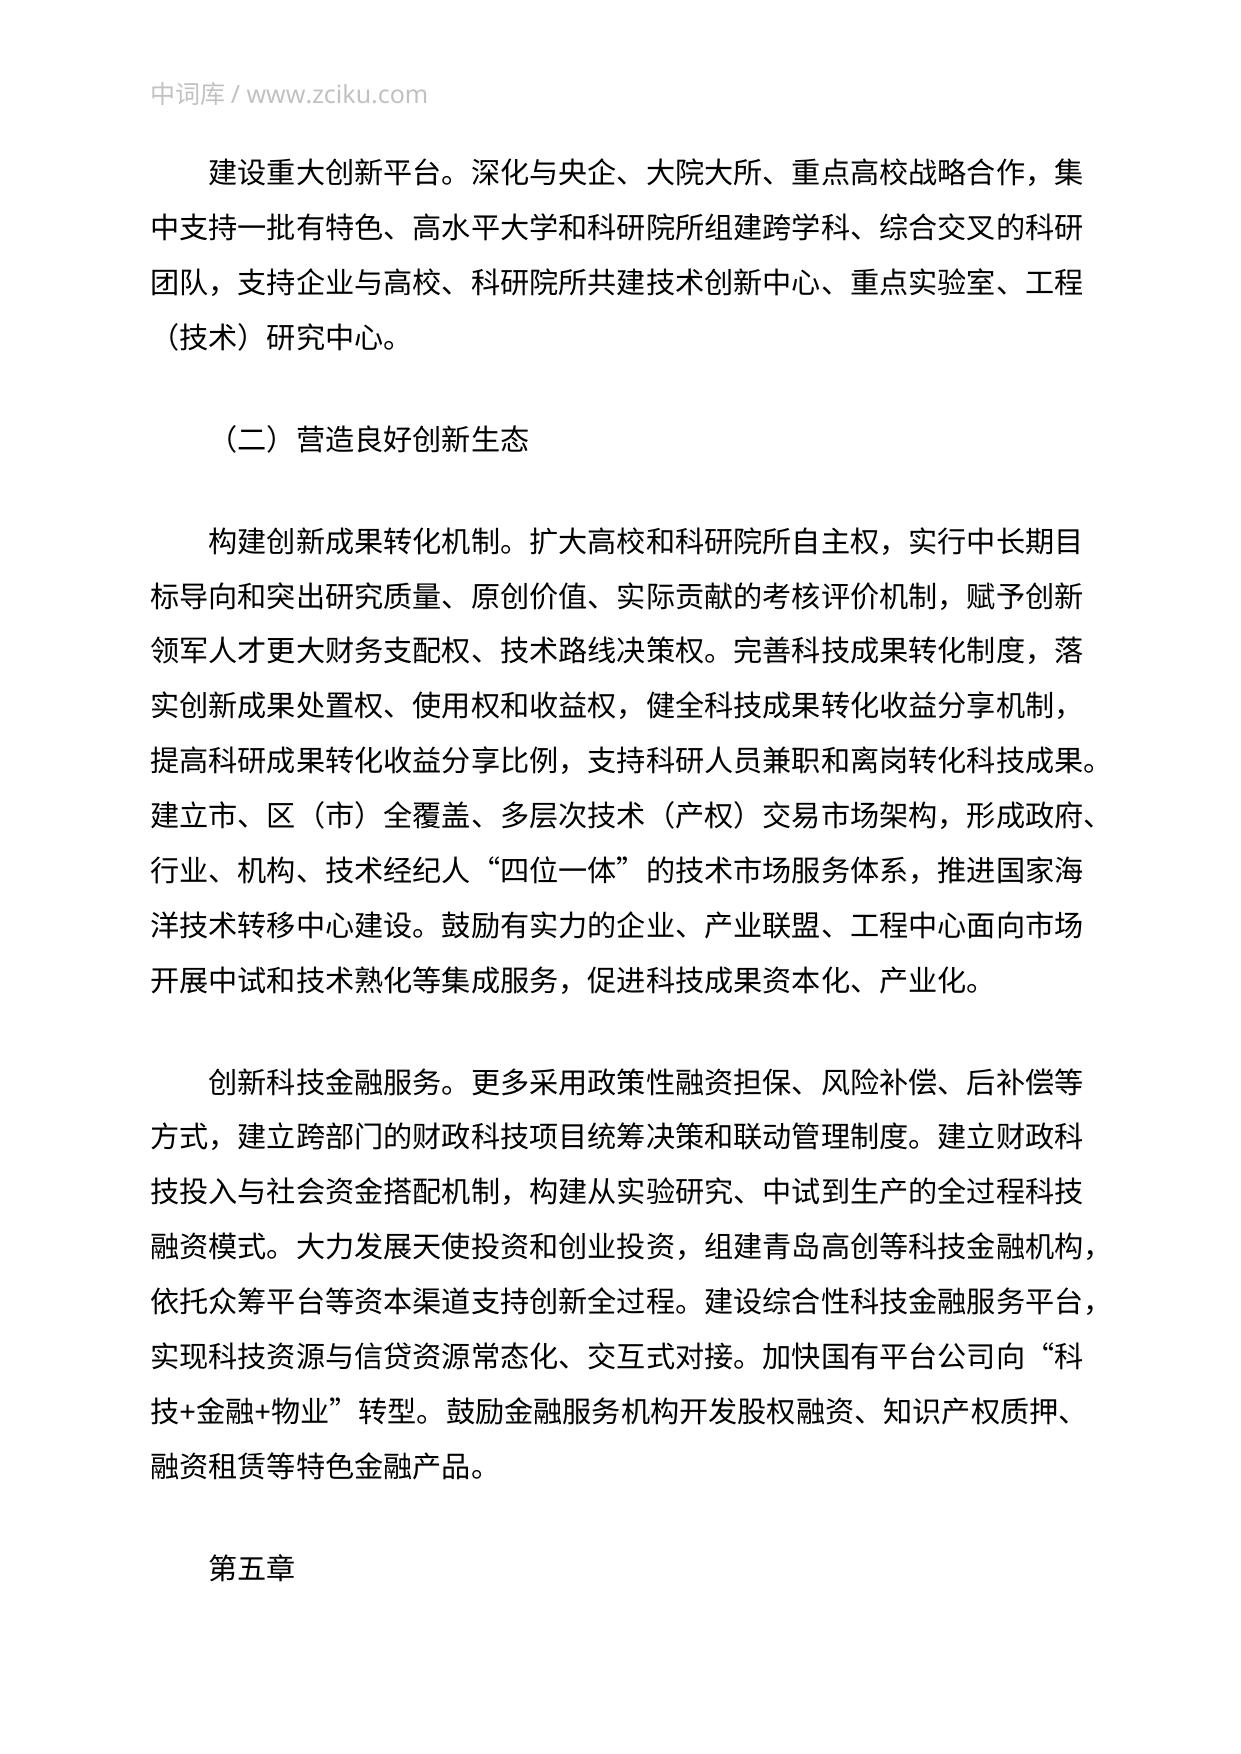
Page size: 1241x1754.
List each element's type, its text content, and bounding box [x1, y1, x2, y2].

text 创新科技金融服务。更多采用政策性融资担保、风险补偿、后补偿等方式，建立跨部门的财政科技项目统筹决策和联动管理制度。建立财政科技投入与社会资金搭配机制，构建从实验研究、中试到生产的全过程科技融资模式。大力发展天使投资和创业投资，组建青岛高创等科技金融机构，依托众筹平台等资本渠道支持创新全过程。建设综合性科技金融服务平台，实现科技资源与信贷资源常态化、交互式对接。加快国有平台公司向“科技+金融+物业”转型。鼓励金融服务机构开发股权融资、知识产权质押、融资租赁等特色金融产品。 [150, 1059, 1090, 1486]
text （二）营造良好创新生态 [150, 416, 1090, 459]
text 第五章 [150, 1545, 1090, 1588]
text 建设重大创新平台。深化与央企、大院大所、重点高校战略合作，集中支持一批有特色、高水平大学和科研院所组建跨学科、综合交叉的科研团队，支持企业与高校、科研院所共建技术创新中心、重点实验室、工程（技术）研究中心。 [150, 150, 1090, 357]
text 构建创新成果转化机制。扩大高校和科研院所自主权，实行中长期目标导向和突出研究质量、原创价值、实际贡献的考核评价机制，赋予创新领军人才更大财务支配权、技术路线决策权。完善科技成果转化制度，落实创新成果处置权、使用权和收益权，健全科技成果转化收益分享机制，提高科研成果转化收益分享比例，支持科研人员兼职和离岗转化科技成果。建立市、区（市）全覆盖、多层次技术（产权）交易市场架构，形成政府、行业、机构、技术经纪人“四位一体”的技术市场服务体系，推进国家海洋技术转移中心建设。鼓励有实力的企业、产业联盟、工程中心面向市场开展中试和技术熟化等集成服务，促进科技成果资本化、产业化。 [150, 518, 1090, 1000]
